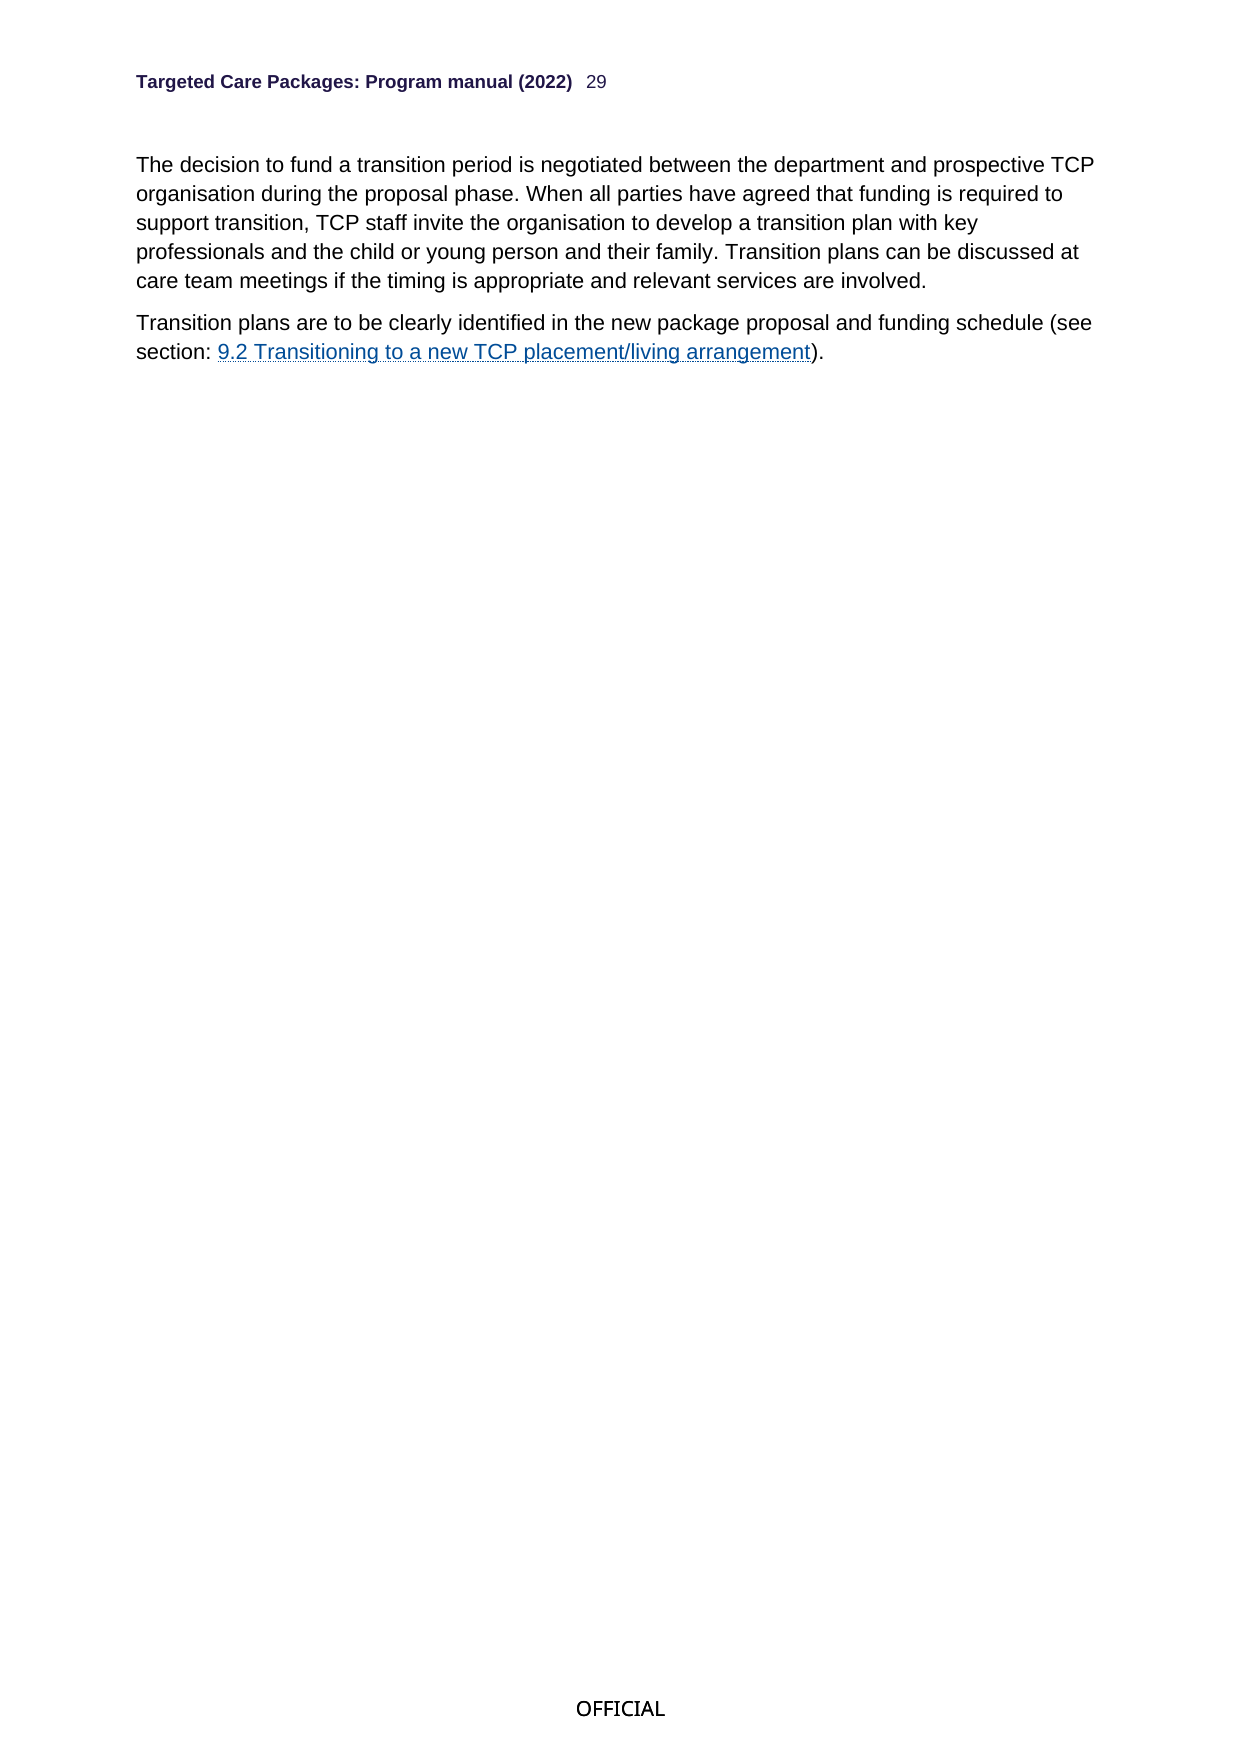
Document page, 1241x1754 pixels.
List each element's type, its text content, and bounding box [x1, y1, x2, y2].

text Transition plans are to be clearly identified in the new package proposal and funding schedule (see section: 9.2 Transitioning to a new TCP placement/living arrangement). [136, 306, 1104, 364]
text The decision to fund a transition period is negotiated between the department and prospective TCP organisation during the proposal phase. When all parties have agreed that funding is required to support transition, TCP staff invite the organisation to develop a transition plan with key professionals and the child or young person and their family. Transition plans can be discussed at care team meetings if the timing is appropriate and relevant services are involved. [136, 148, 1104, 293]
